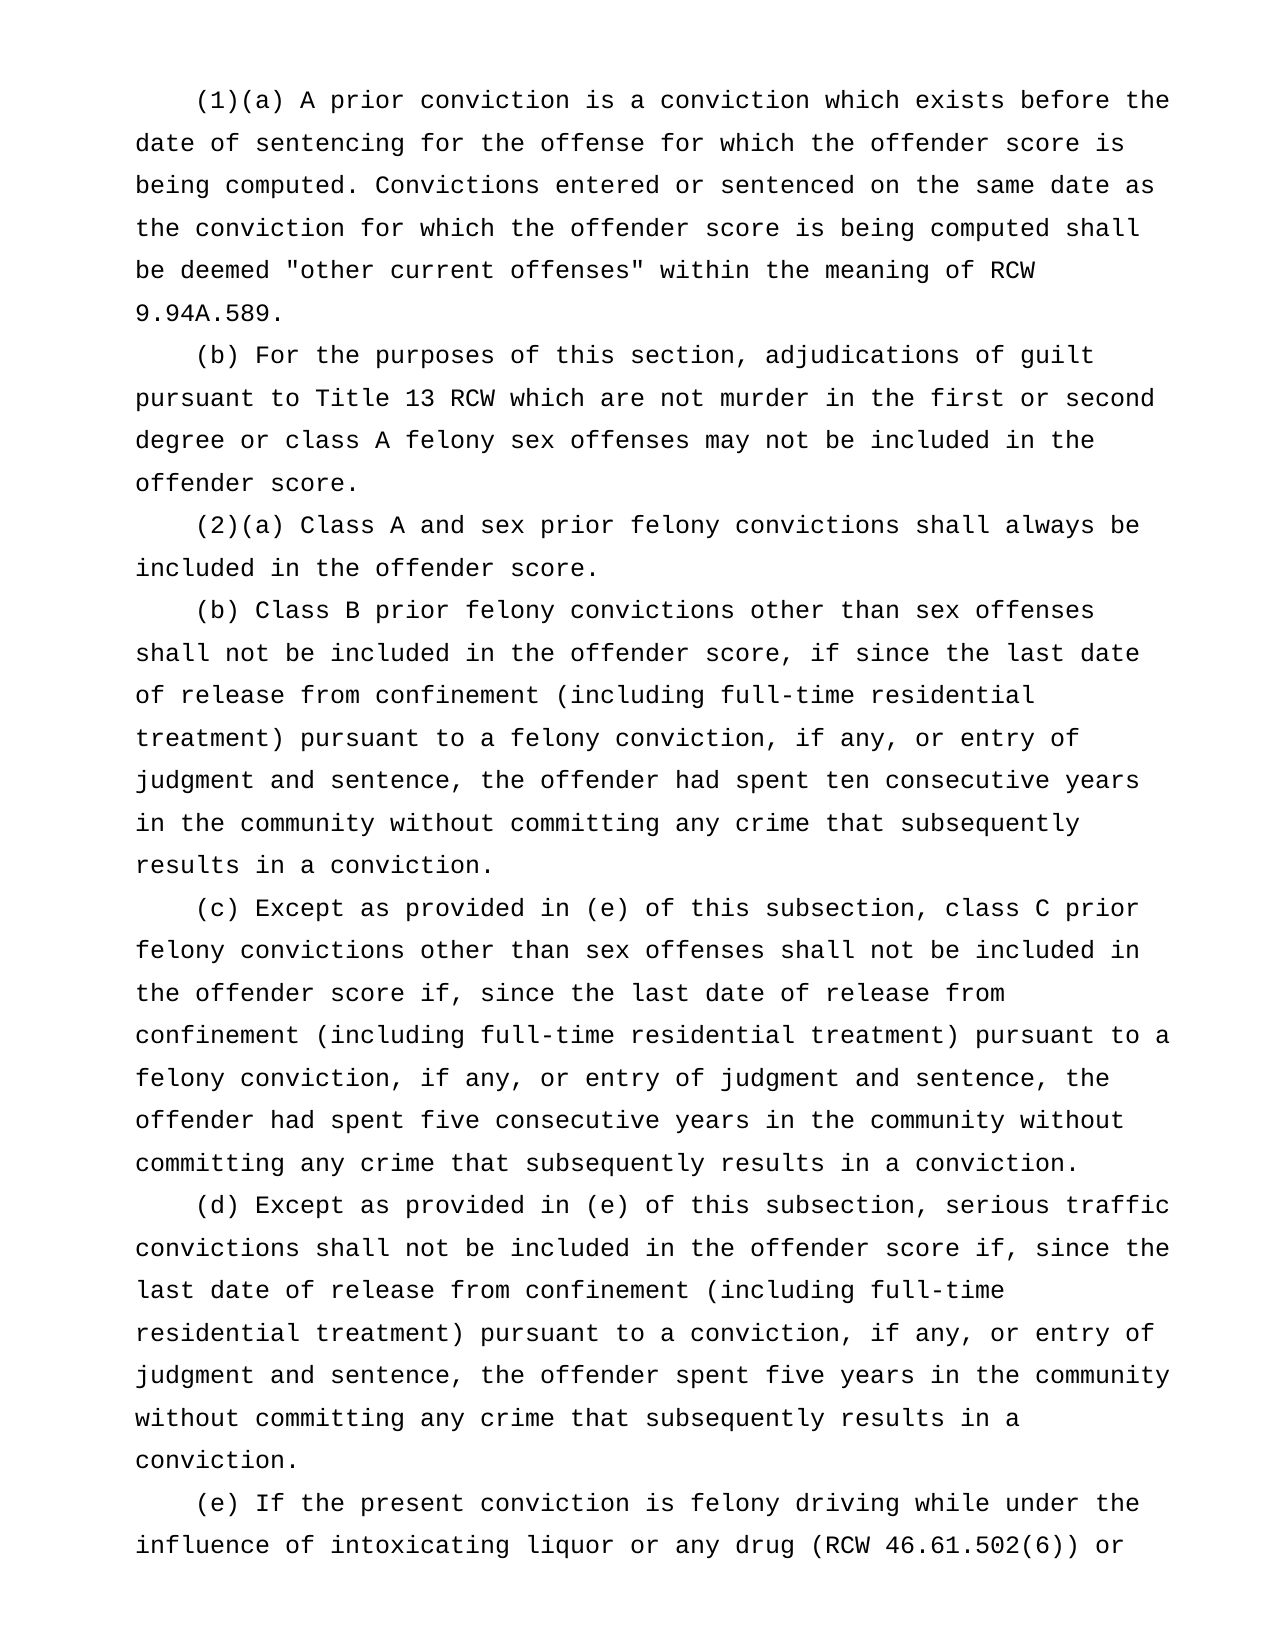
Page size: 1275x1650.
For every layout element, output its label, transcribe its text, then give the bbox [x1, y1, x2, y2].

text (b) Class B prior felony convictions other than sex offenses shall not be included in the offender score, if since the last date of release from confinement (including full-time residential treatment) pursuant to a felony conviction, if any, or entry of judgment and sentence, the offender had spent ten consecutive years in the community without committing any crime that subsequently results in a conviction. [135, 585, 1170, 882]
text (b) For the purposes of this section, adjudications of guilt pursuant to Title 13 RCW which are not murder in the first or second degree or class A felony sex offenses may not be included in the offender score. [135, 330, 1170, 500]
text (c) Except as provided in (e) of this subsection, class C prior felony convictions other than sex offenses shall not be included in the offender score if, since the last date of release from confinement (including full-time residential treatment) pursuant to a felony conviction, if any, or entry of judgment and sentence, the offender had spent five consecutive years in the community without committing any crime that subsequently results in a conviction. [135, 882, 1170, 1180]
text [135, 1477, 1170, 1562]
text (d) Except as provided in (e) of this subsection, serious traffic convictions shall not be included in the offender score if, since the last date of release from confinement (including full-time residential treatment) pursuant to a conviction, if any, or entry of judgment and sentence, the offender spent five years in the community without committing any crime that subsequently results in a conviction. [135, 1180, 1170, 1477]
text (1)(a) A prior conviction is a conviction which exists before the date of sentencing for the offense for which the offender score is being computed. Convictions entered or sentenced on the same date as the conviction for which the offender score is being computed shall be deemed "other current offenses" within the meaning of RCW 9.94A.589. [135, 75, 1170, 330]
text (2)(a) Class A and sex prior felony convictions shall always be included in the offender score. [135, 500, 1170, 585]
